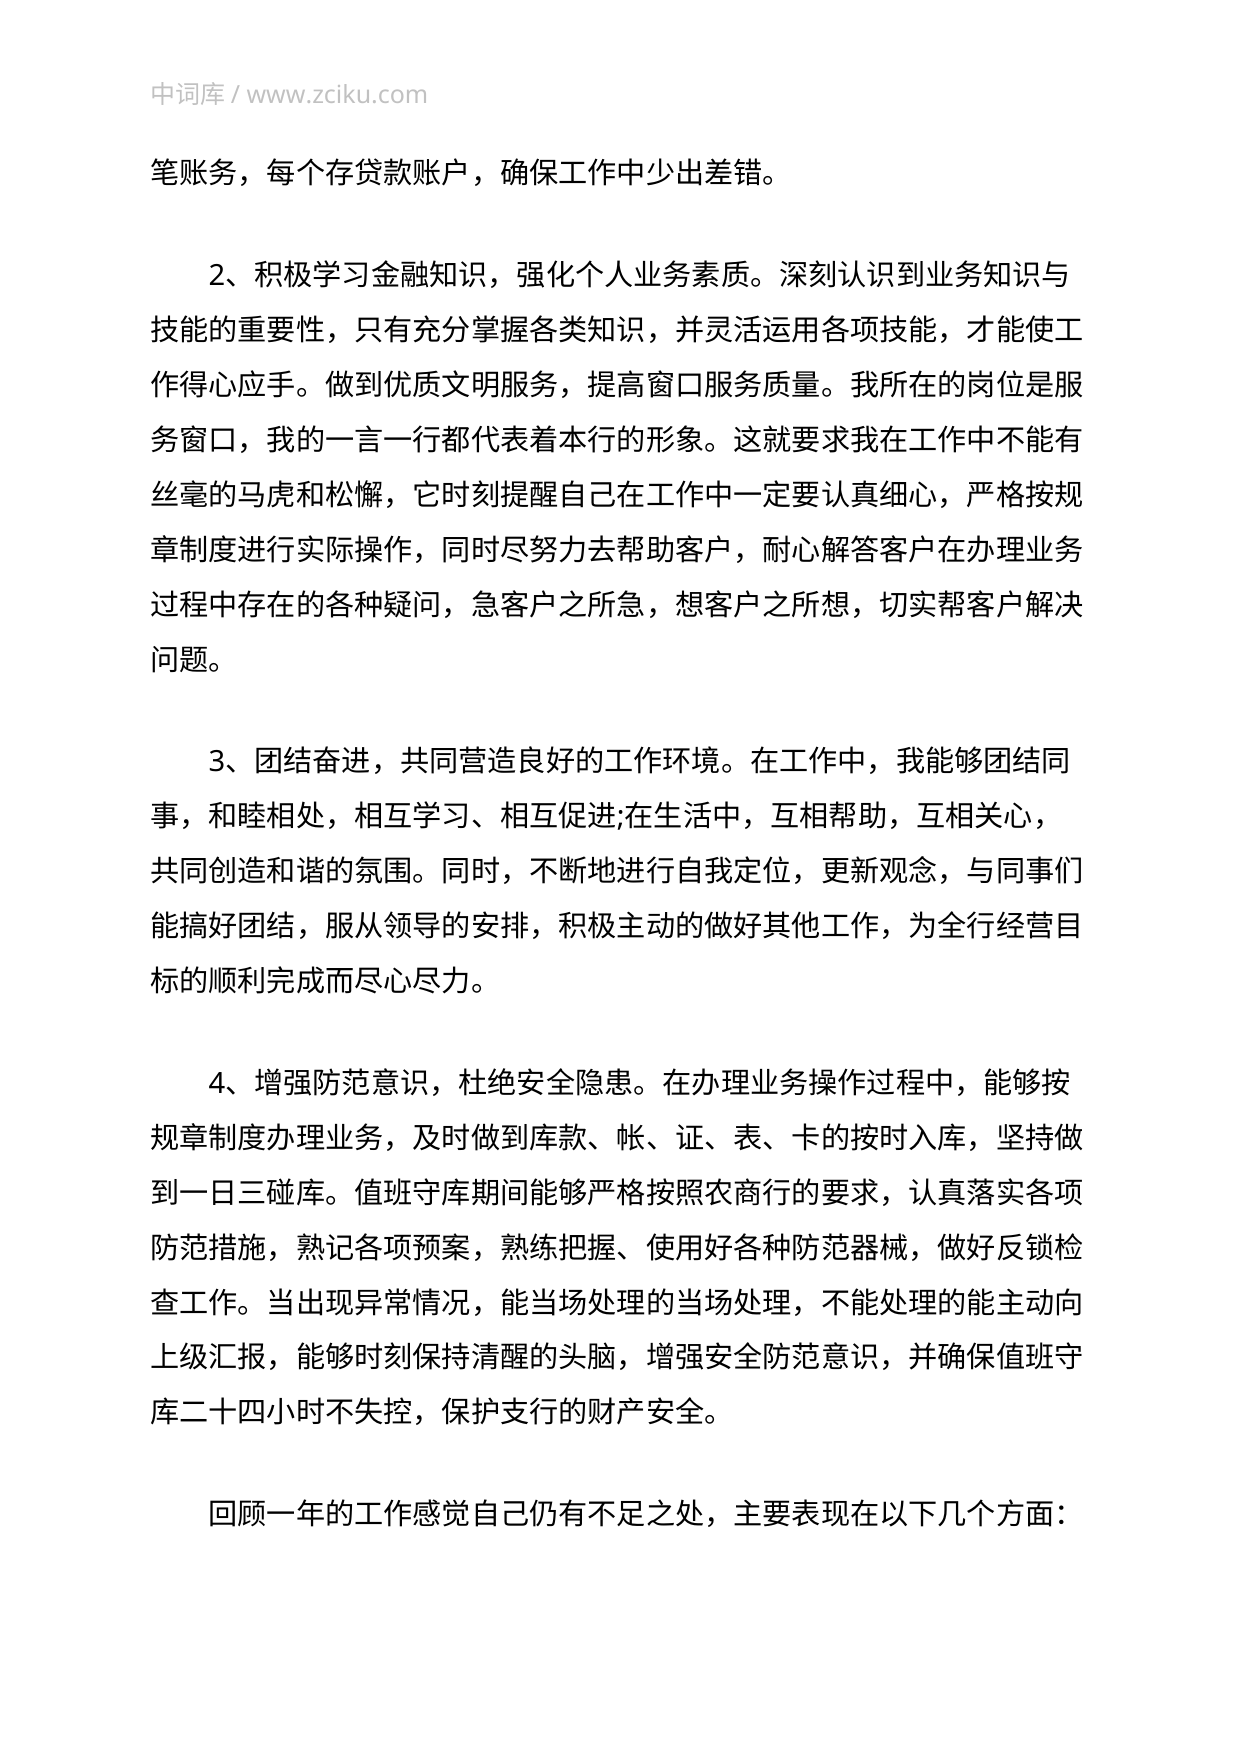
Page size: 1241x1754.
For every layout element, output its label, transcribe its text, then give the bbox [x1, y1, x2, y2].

text 回顾一年的工作感觉自己仍有不足之处，主要表现在以下几个方面： [150, 1491, 1090, 1533]
text 2、积极学习金融知识，强化个人业务素质。深刻认识到业务知识与技能的重要性，只有充分掌握各类知识，并灵活运用各项技能，才能使工作得心应手。做到优质文明服务，提高窗口服务质量。我所在的岗位是服务窗口，我的一言一行都代表着本行的形象。这就要求我在工作中不能有丝毫的马虎和松懈，它时刻提醒自己在工作中一定要认真细心，严格按规章制度进行实际操作，同时尽努力去帮助客户，耐心解答客户在办理业务过程中存在的各种疑问，急客户之所急，想客户之所想，切实帮客户解决问题。 [150, 252, 1090, 678]
text 4、增强防范意识，杜绝安全隐患。在办理业务操作过程中，能够按规章制度办理业务，及时做到库款、帐、证、表、卡的按时入库，坚持做到一日三碰库。值班守库期间能够严格按照农商行的要求，认真落实各项防范措施，熟记各项预案，熟练把握、使用好各种防范器械，做好反锁检查工作。当出现异常情况，能当场处理的当场处理，不能处理的能主动向上级汇报，能够时刻保持清醒的头脑，增强安全防范意识，并确保值班守库二十四小时不失控，保护支行的财产安全。 [150, 1059, 1090, 1431]
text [150, 150, 1090, 192]
text 3、团结奋进，共同营造良好的工作环境。在工作中，我能够团结同事，和睦相处，相互学习、相互促进;在生活中，互相帮助，互相关心，共同创造和谐的氛围。同时，不断地进行自我定位，更新观念，与同事们能搞好团结，服从领导的安排，积极主动的做好其他工作，为全行经营目标的顺利完成而尽心尽力。 [150, 738, 1090, 1000]
